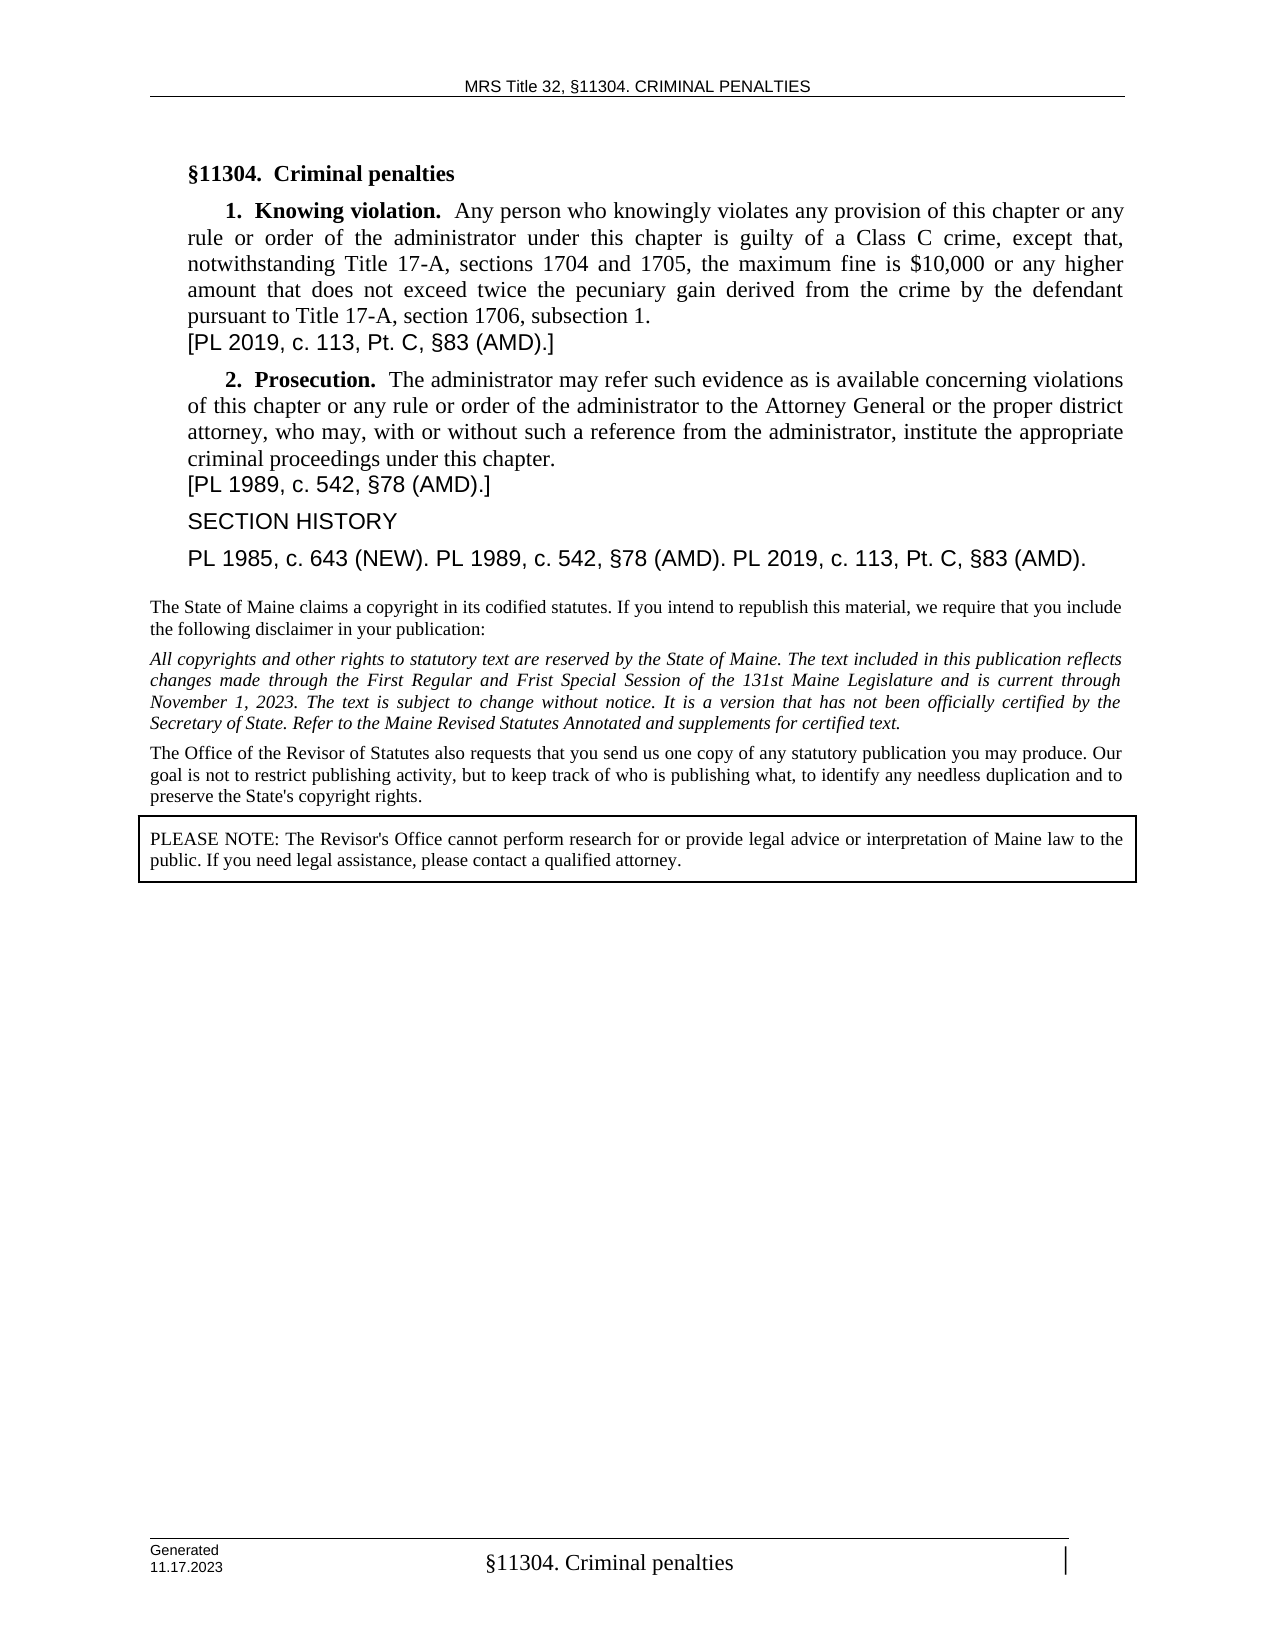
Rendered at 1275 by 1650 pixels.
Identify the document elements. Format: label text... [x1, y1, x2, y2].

text The Office of the Revisor of Statutes also requests that you send us one copy of any statutory publication you may produce. Our goal is not to restrict publishing activity, but to keep track of who is publishing what, to identify any needless duplication and to preserve the State's copyright rights. [150, 742, 1125, 807]
text [PL 1989, c. 542, §78 (AMD).] [187, 471, 1125, 497]
text [PL 2019, c. 113, Pt. C, §83 (AMD).] [187, 329, 1125, 355]
text 2. Prosecution. The administrator may refer such evidence as is available concerning violations of this chapter or any rule or order of the administrator to the Attorney General or the proper district attorney, who may, with or without such a reference from the administrator, institute the appropriate criminal proceedings under this chapter. [187, 366, 1125, 471]
text All copyrights and other rights to statutory text are reserved by the State of Maine. The text included in this publication reflects changes made through the First Regular and Frist Special Session of the 131st Maine Legislature and is current through November 1, 2023 . The text is subject to change without notice. It is a version that has not been officially certified by the Secretary of State. Refer to the Maine Revised Statutes Annotated and supplements for certified text. [150, 647, 1125, 734]
text SECTION HISTORY [187, 508, 1125, 534]
text The State of Maine claims a copyright in its codified statutes. If you intend to republish this material, we require that you include the following disclaimer in your publication: [150, 596, 1125, 639]
text PL 1985, c. 643 (NEW). PL 1989, c. 542, §78 (AMD). PL 2019, c. 113, Pt. C, §83 (AMD). [187, 545, 1125, 571]
text PLEASE NOTE: The Revisor's Office cannot perform research for or provide legal advice or interpretation of Maine law to the public. If you need legal assistance, please contact a qualified attorney. [140, 817, 1135, 881]
text 1. Knowing violation. Any person who knowingly violates any provision of this chapter or any rule or order of the administrator under this chapter is guilty of a Class C crime, except that, notwithstanding Title 17‑A, sections 1704 and 1705, the maximum fine is $10,000 or any higher amount that does not exceed twice the pecuniary gain derived from the crime by the defendant pursuant to Title 17‑A, section 1706, subsection 1. [187, 197, 1125, 329]
text §11304. Criminal penalties [187, 160, 1125, 187]
